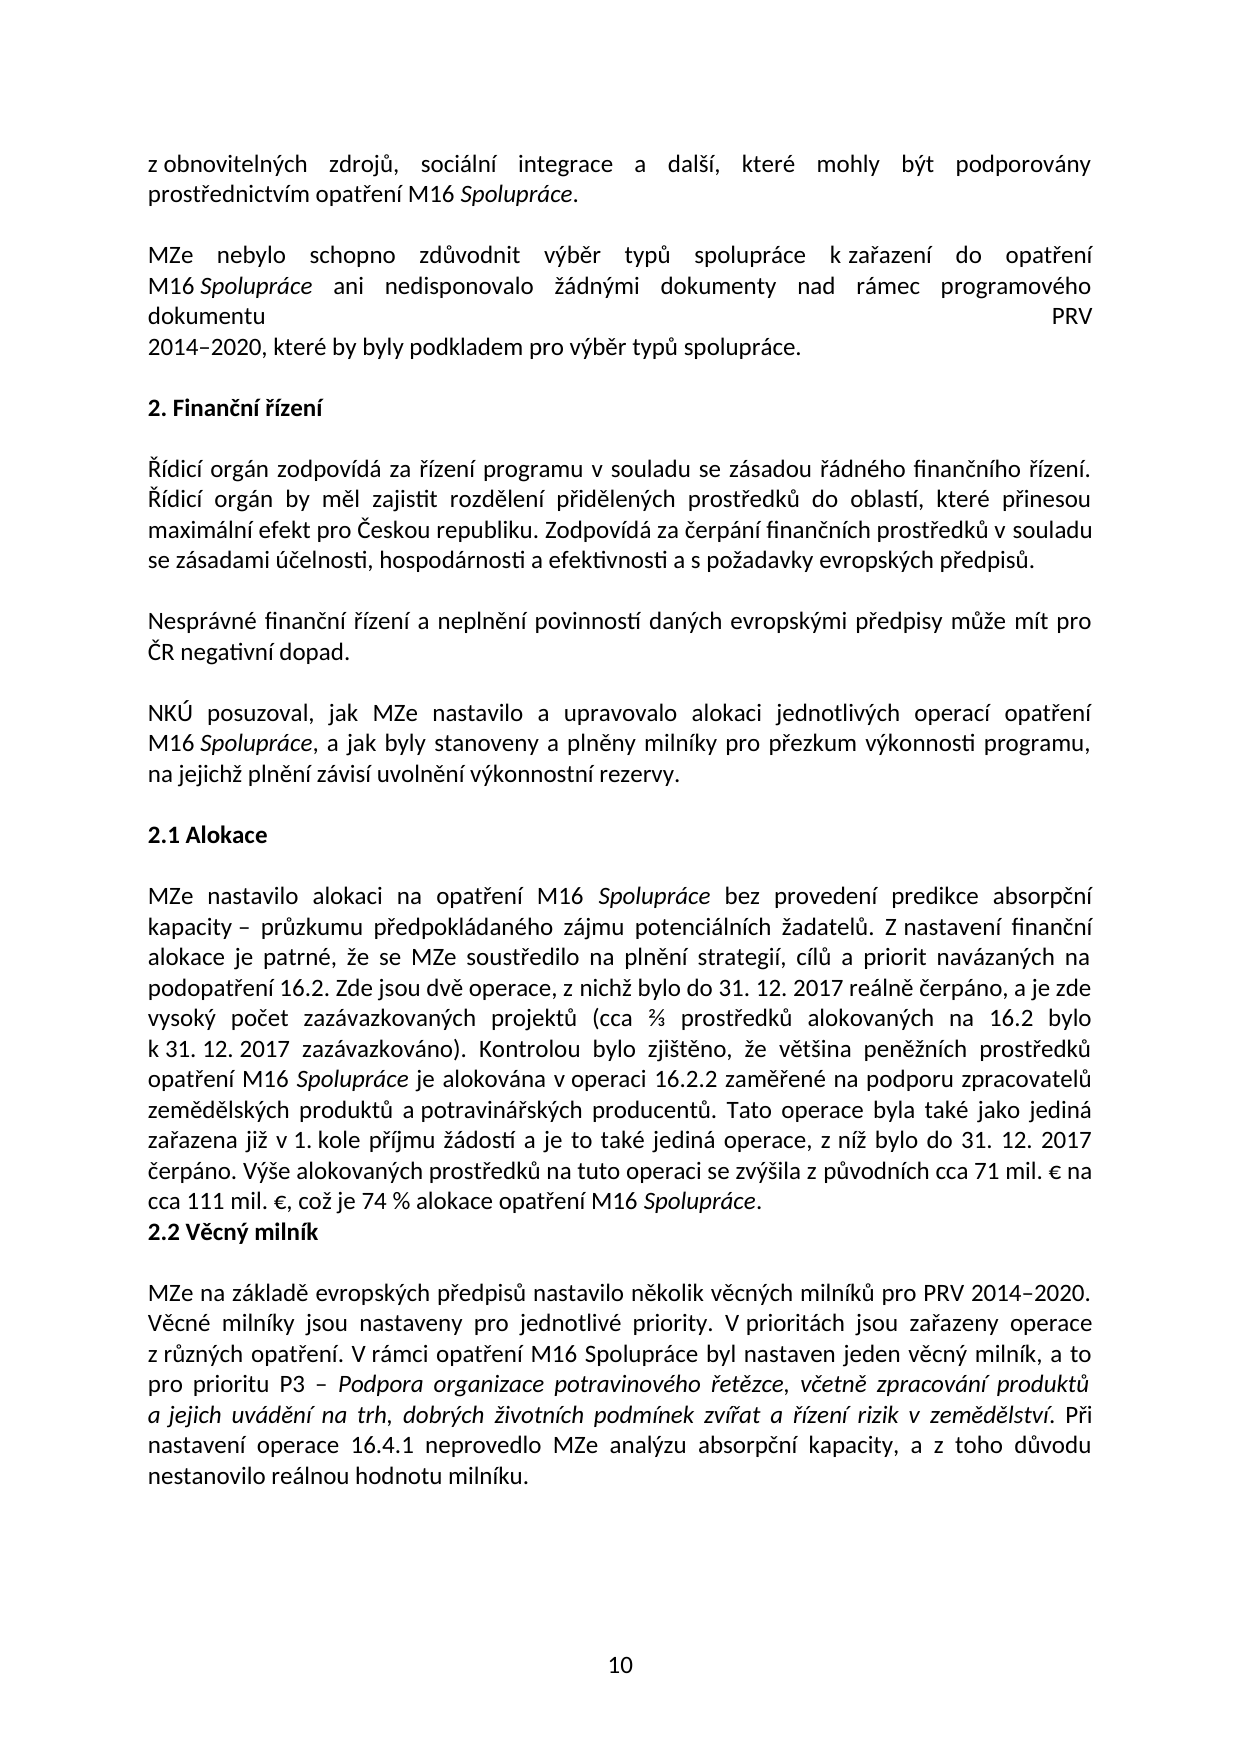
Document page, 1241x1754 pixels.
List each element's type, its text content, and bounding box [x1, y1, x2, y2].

text MZe nastavilo alokaci na opatření M16 Spolupráce bez provedení predikce absorpční kapacity – průzkumu předpokládaného zájmu potenciálních žadatelů. Z nastavení finanční alokace je patrné, že se MZe soustředilo na plnění strategií, cílů a priorit navázaných na podopatření 16.2. Zde jsou dvě operace, z nichž bylo do 31. 12. 2017 reálně čerpáno, a je zde vysoký počet zazávazkovaných projektů (cca ⅔ prostředků alokovaných na 16.2 bylo k 31. 12. 2017 zazávazkováno). Kontrolou bylo zjištěno, že většina peněžních prostředků opatření M16 Spolupráce je alokována v operaci 16.2.2 zaměřené na podporu zpracovatelů zemědělských produktů a potravinářských producentů. Tato operace byla také jako jediná zařazena již v 1. kole příjmu žádostí a je to také jediná operace, z níž bylo do 31. 12. 2017 čerpáno. Výše alokovaných prostředků na tuto operaci se zvýšila z původních cca 71 mil. € na cca 111 mil. €, což je 74 % alokace opatření M16 Spolupráce. [148, 880, 1092, 1216]
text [148, 148, 1092, 209]
text Řídicí orgán zodpovídá za řízení programu v souladu se zásadou řádného finančního řízení. Řídicí orgán by měl zajistit rozdělení přidělených prostředků do oblastí, které přinesou maximální efekt pro Českou republiku. Zodpovídá za čerpání finančních prostředků v souladu se zásadami účelnosti, hospodárnosti a efektivnosti a s požadavky evropských předpisů. [148, 453, 1092, 575]
text MZe na základě evropských předpisů nastavilo několik věcných milníků pro PRV 2014–2020. Věcné milníky jsou nastaveny pro jednotlivé priority. V prioritách jsou zařazeny operace z různých opatření. V rámci opatření M16 Spolupráce byl nastaven jeden věcný milník, a to pro prioritu P3 – Podpora organizace potravinového řetězce, včetně zpracování produktů a jejich uvádění na trh, dobrých životních podmínek zvířat a řízení rizik v zemědělství. Při nastavení operace 16.4.1 neprovedlo MZe analýzu absorpční kapacity, a z toho důvodu nestanovilo reálnou hodnotu milníku. [148, 1277, 1092, 1491]
text 2. Finanční řízení [148, 392, 1092, 422]
text MZe nebylo schopno zdůvodnit výběr typů spolupráce k zařazení do opatření M16 Spolupráce ani nedisponovalo žádnými dokumenty nad rámec programového dokumentu PRV 2014–2020, které by byly podkladem pro výběr typů spolupráce. [148, 239, 1092, 361]
text NKÚ posuzoval, jak MZe nastavilo a upravovalo alokaci jednotlivých operací opatření M16 Spolupráce, a jak byly stanoveny a plněny milníky pro přezkum výkonnosti programu, na jejichž plnění závisí uvolnění výkonnostní rezervy. [148, 697, 1092, 789]
text Nesprávné finanční řízení a neplnění povinností daných evropskými předpisy může mít pro ČR negativní dopad. [148, 606, 1092, 667]
text 2.1 Alokace [148, 819, 1092, 850]
text 2.2 Věcný milník [148, 1216, 1092, 1246]
